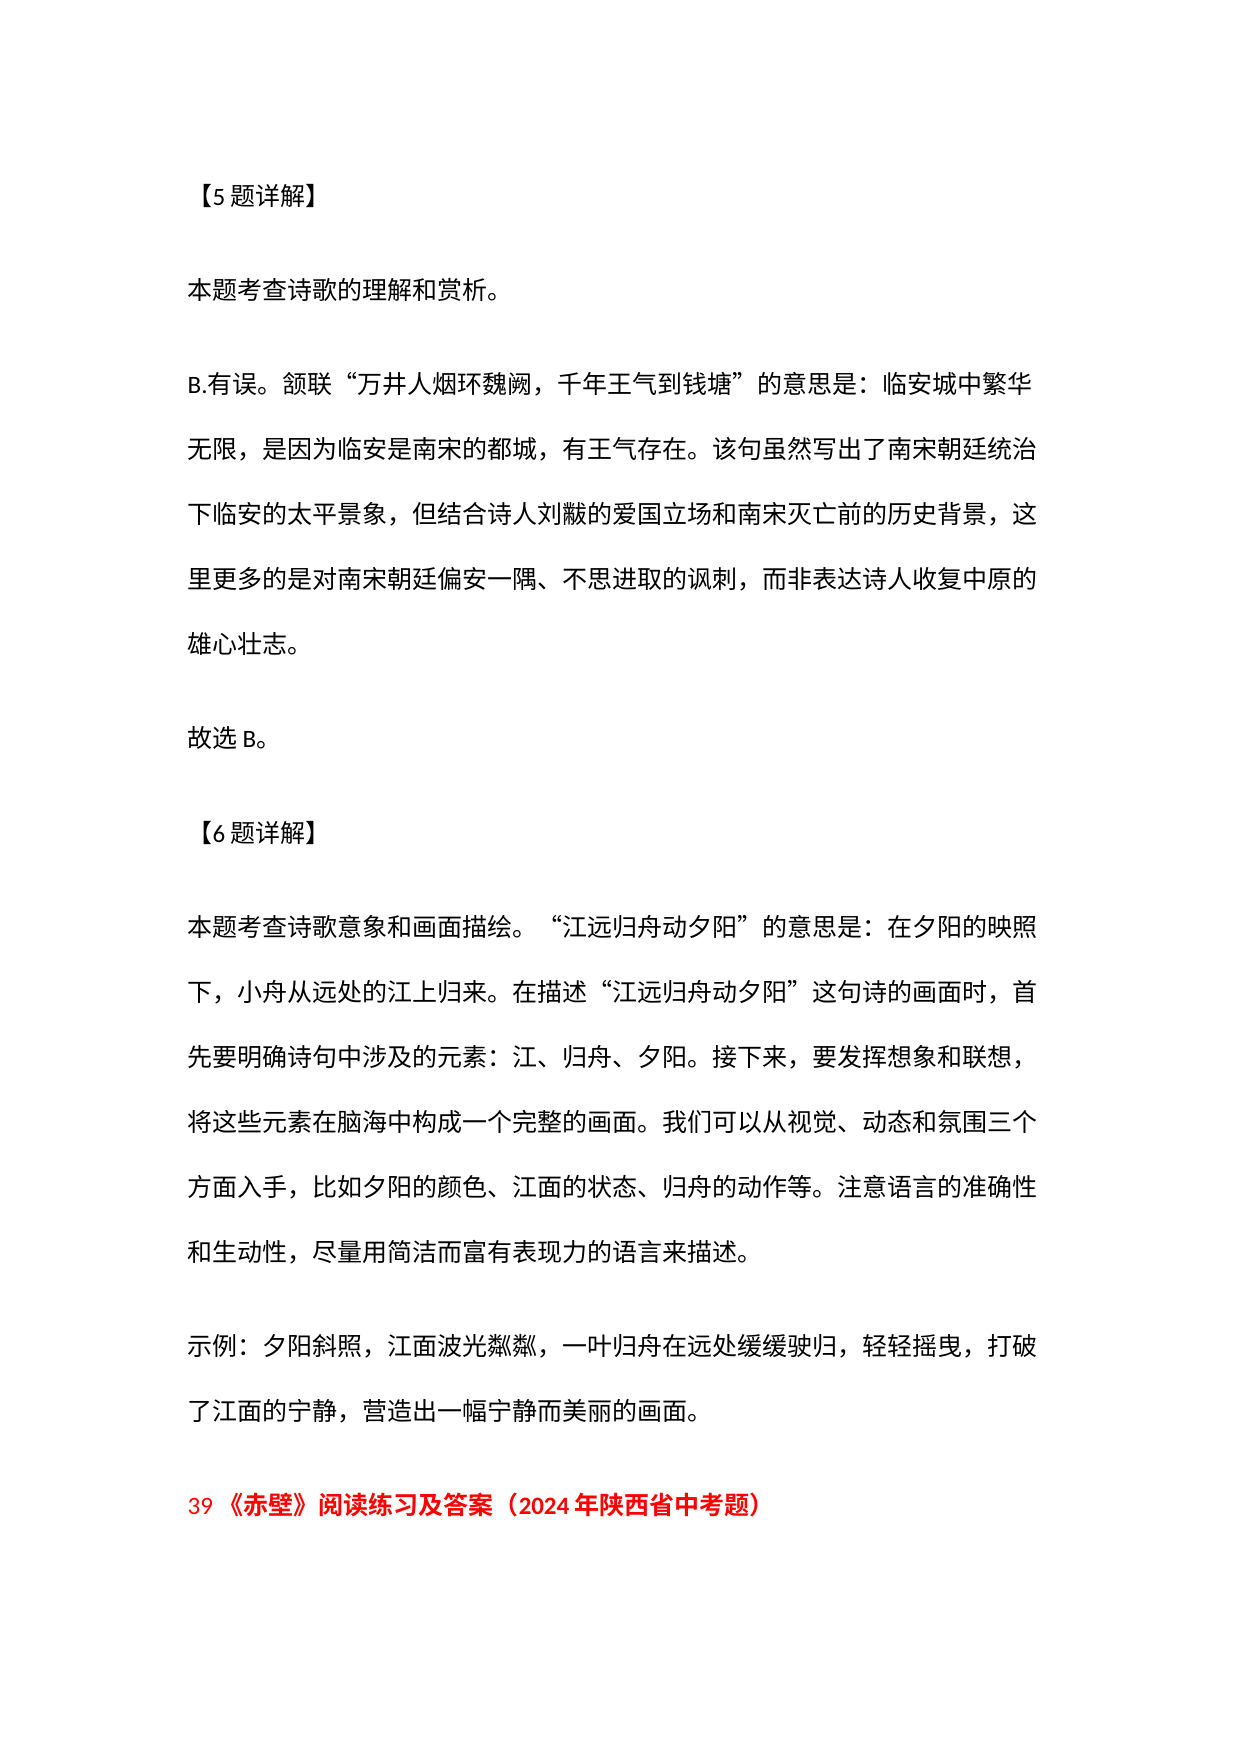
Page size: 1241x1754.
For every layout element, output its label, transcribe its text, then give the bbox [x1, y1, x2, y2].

text 本题考查诗歌的理解和赏析。 [187, 256, 1053, 321]
text 【5题详解】 [187, 162, 1053, 227]
text 本题考查诗歌意象和画面描绘。“江远归舟动夕阳”的意思是：在夕阳的映照下，小舟从远处的江上归来。在描述“江远归舟动夕阳”这句诗的画面时，首先要明确诗句中涉及的元素：江、归舟、夕阳。接下来，要发挥想象和联想，将这些元素在脑海中构成一个完整的画面。我们可以从视觉、动态和氛围三个方面入手，比如夕阳的颜色、江面的状态、归舟的动作等。注意语言的准确性和生动性，尽量用简洁而富有表现力的语言来描述。 [187, 893, 1053, 1283]
text 示例：夕阳斜照，江面波光粼粼，一叶归舟在远处缓缓驶归，轻轻摇曳，打破了江面的宁静，营造出一幅宁静而美丽的画面。 [187, 1312, 1053, 1442]
text 39 《赤壁》阅读练习及答案（2024年陕西省中考题） [187, 1471, 1053, 1536]
text B.有误。颔联“万井人烟环魏阙，千年王气到钱塘”的意思是：临安城中繁华无限，是因为临安是南宋的都城，有王气存在。该句虽然写出了南宋朝廷统治下临安的太平景象，但结合诗人刘黻的爱国立场和南宋灭亡前的历史背景，这里更多的是对南宋朝廷偏安一隅、不思进取的讽刺，而非表达诗人收复中原的雄心壮志。 [187, 350, 1053, 675]
text 【6题详解】 [187, 799, 1053, 864]
text 故选B。 [187, 704, 1053, 769]
